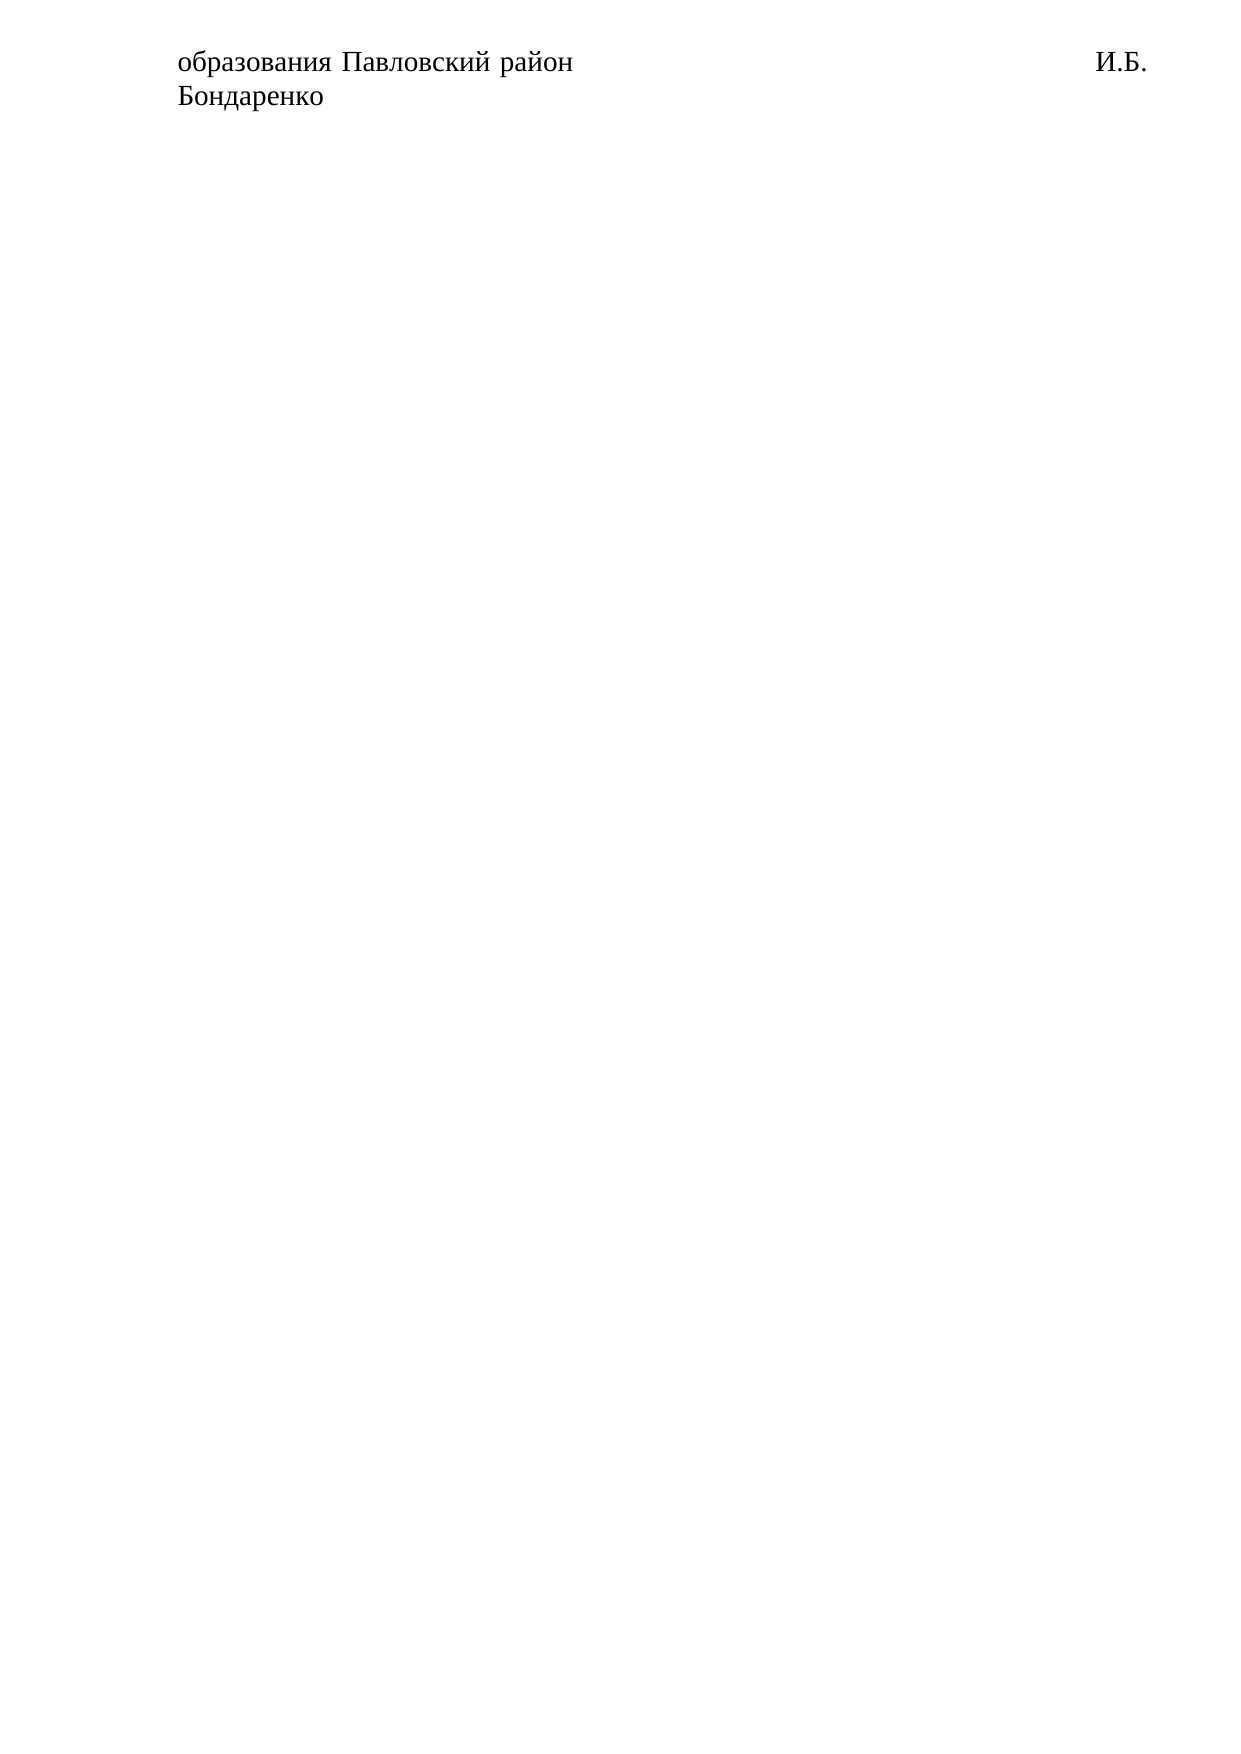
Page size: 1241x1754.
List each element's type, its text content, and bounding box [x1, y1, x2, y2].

text образования Павловский район И.Б. Бондаренко [177, 44, 1152, 111]
